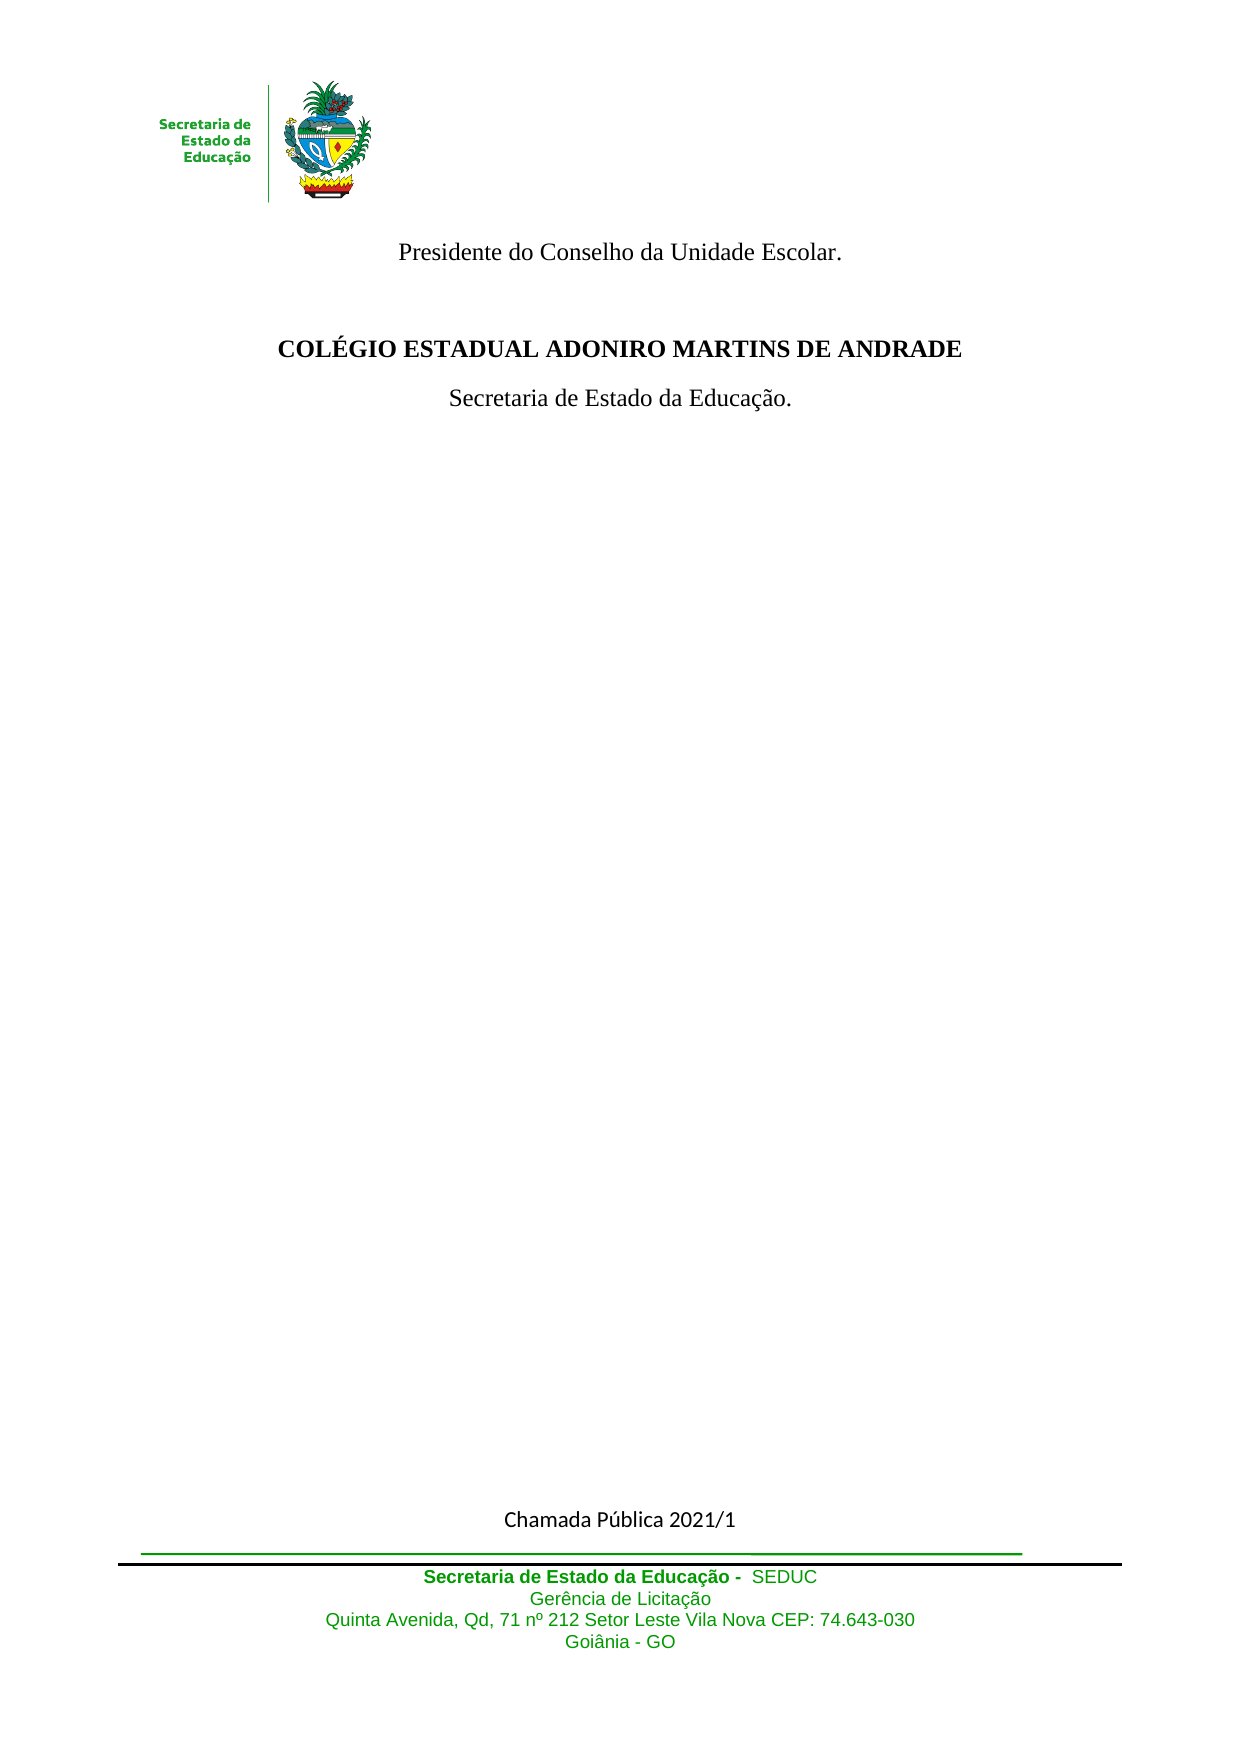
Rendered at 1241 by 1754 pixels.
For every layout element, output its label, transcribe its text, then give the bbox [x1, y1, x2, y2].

text COLÉGIO ESTADUAL ADONIRO MARTINS DE ANDRADE [118, 334, 1122, 363]
text Presidente do Conselho da Unidade Escolar. [118, 237, 1122, 266]
picture [118, 73, 412, 210]
text Secretaria de Estado da Educação. [118, 383, 1122, 412]
